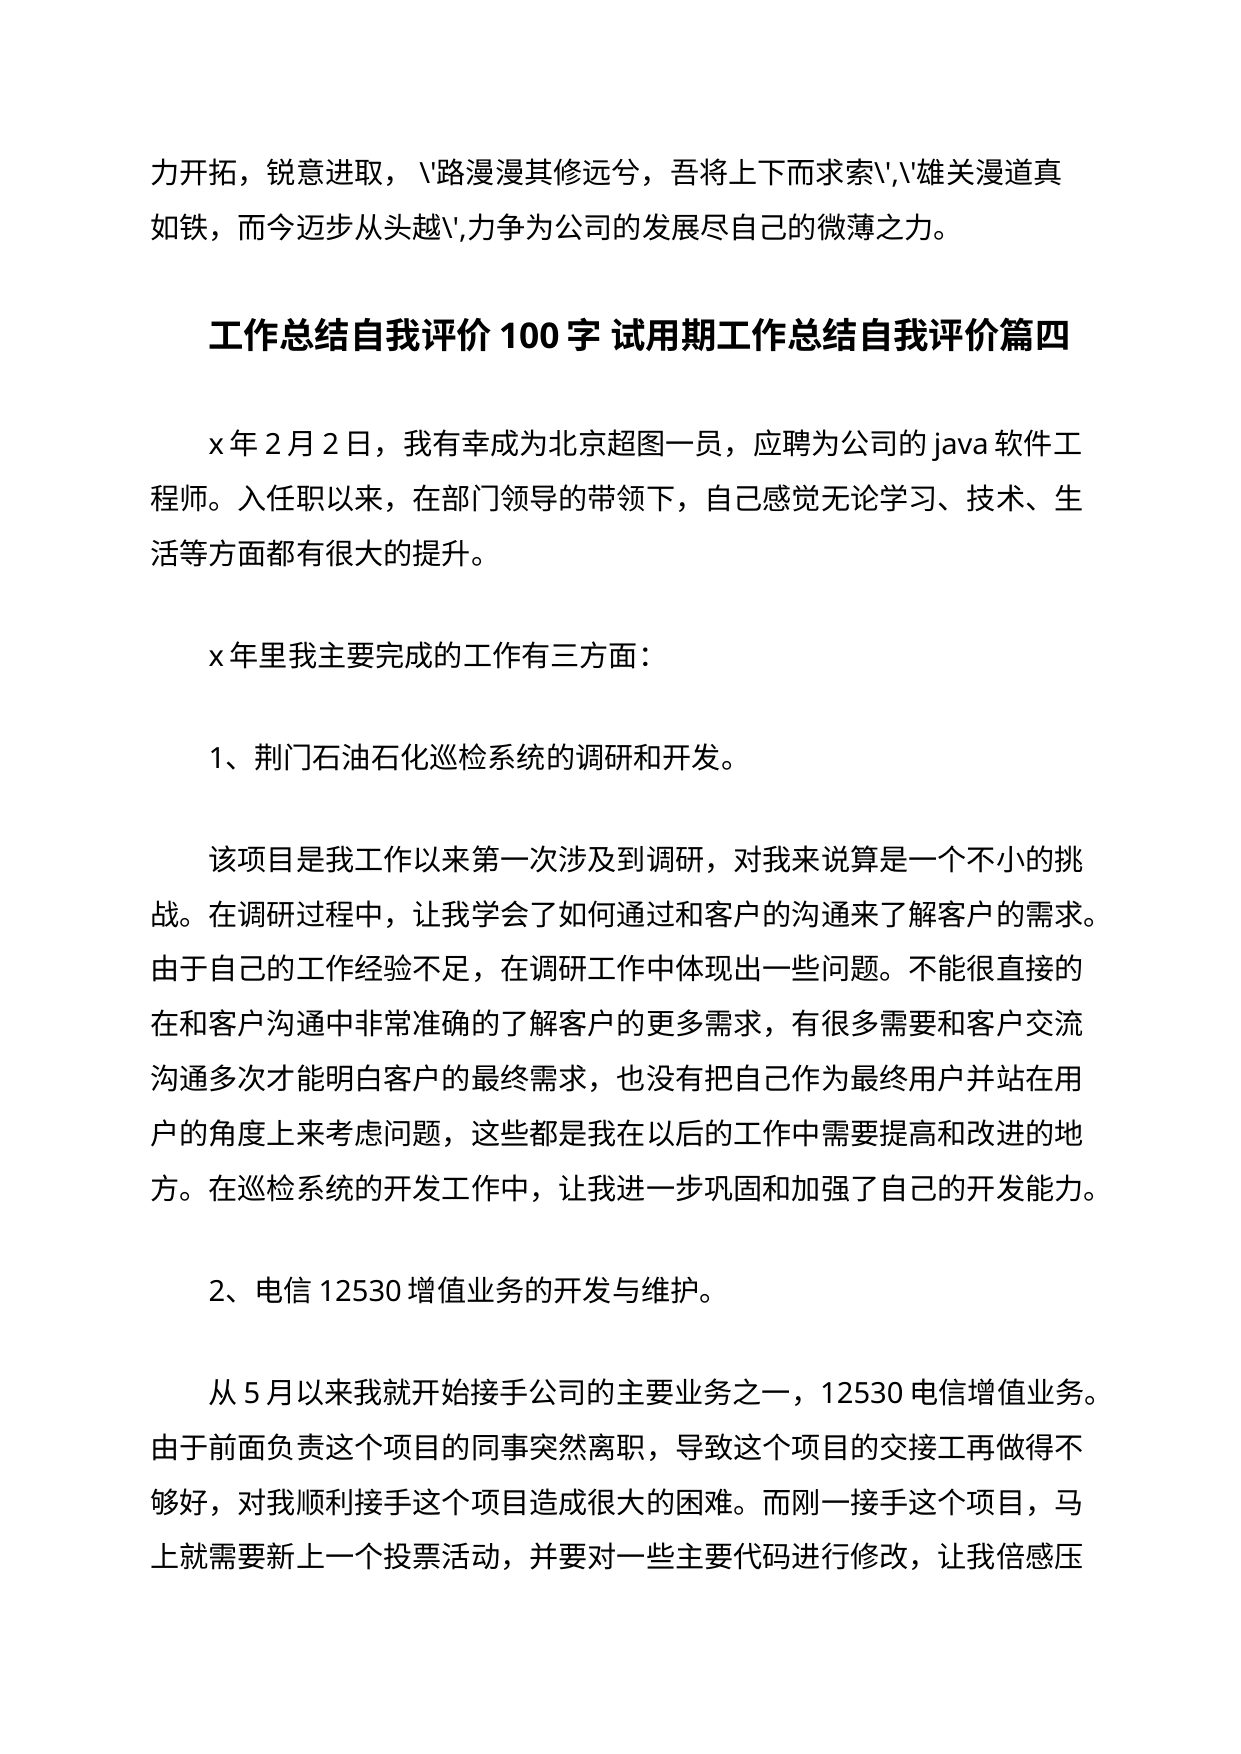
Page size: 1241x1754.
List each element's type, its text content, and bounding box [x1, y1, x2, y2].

text 工作总结自我评价100字 试用期工作总结自我评价篇四 [150, 307, 1090, 358]
text 1、荆门石油石化巡检系统的调研和开发。 [150, 734, 1090, 777]
text 2、电信12530增值业务的开发与维护。 [150, 1267, 1090, 1310]
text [150, 1369, 1090, 1576]
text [150, 150, 1090, 247]
text x年里我主要完成的工作有三方面： [150, 632, 1090, 674]
text x年2月2日，我有幸成为北京超图一员，应聘为公司的java软件工程师。入任职以来，在部门领导的带领下，自己感觉无论学习、技术、生活等方面都有很大的提升。 [150, 421, 1090, 573]
text 该项目是我工作以来第一次涉及到调研，对我来说算是一个不小的挑战。在调研过程中，让我学会了如何通过和客户的沟通来了解客户的需求。由于自己的工作经验不足，在调研工作中体现出一些问题。不能很直接的在和客户沟通中非常准确的了解客户的更多需求，有很多需要和客户交流沟通多次才能明白客户的最终需求，也没有把自己作为最终用户并站在用户的角度上来考虑问题，这些都是我在以后的工作中需要提高和改进的地方。在巡检系统的开发工作中，让我进一步巩固和加强了自己的开发能力。 [150, 836, 1090, 1208]
